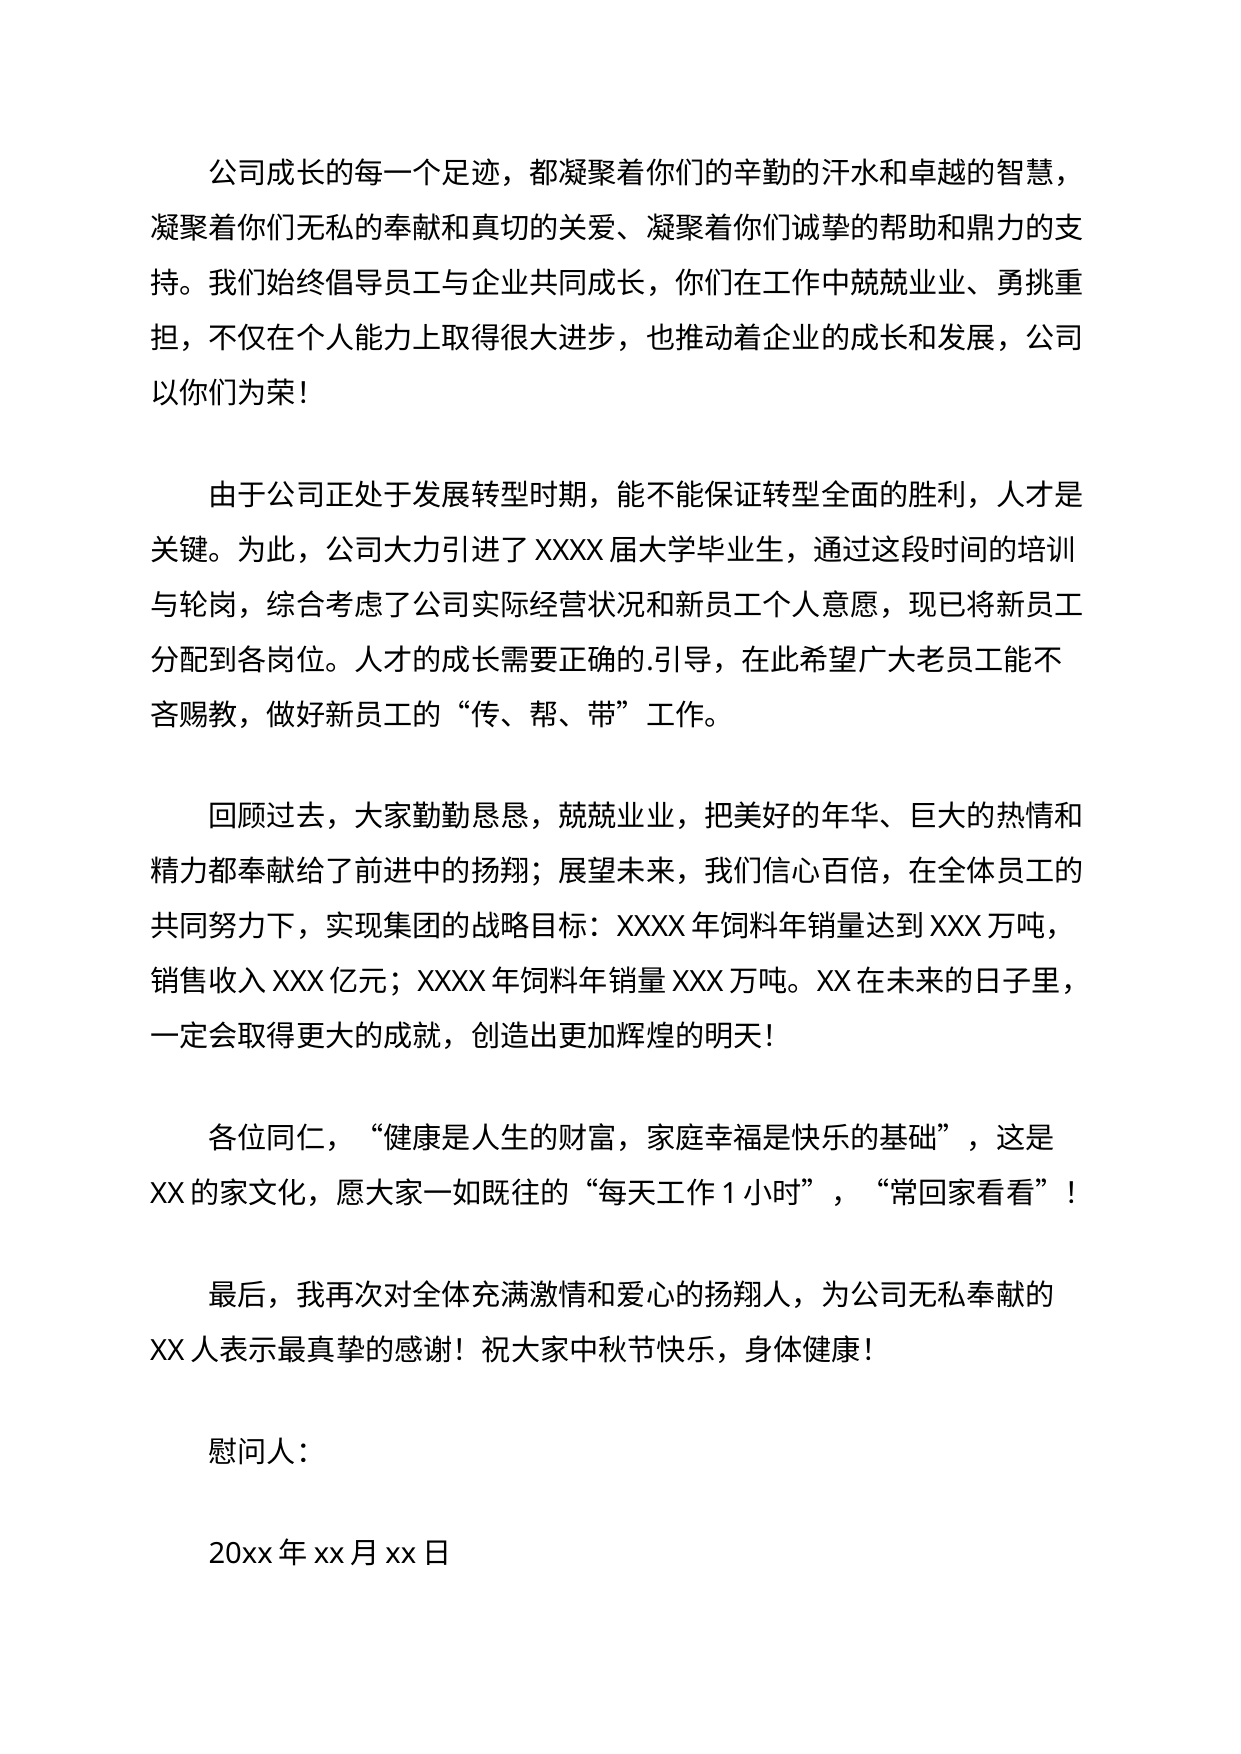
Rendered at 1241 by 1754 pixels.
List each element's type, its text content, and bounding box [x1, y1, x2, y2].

text 各位同仁，“健康是人生的财富，家庭幸福是快乐的基础”，这是XX的家文化，愿大家一如既往的“每天工作1小时”，“常回家看看”！ [150, 1114, 1090, 1212]
text 20xx年xx月xx日 [150, 1530, 1090, 1572]
text 慰问人： [150, 1428, 1090, 1471]
text 回顾过去，大家勤勤恳恳，兢兢业业，把美好的年华、巨大的热情和精力都奉献给了前进中的扬翔；展望未来，我们信心百倍，在全体员工的共同努力下，实现集团的战略目标：XXXX年饲料年销量达到XXX万吨，销售收入XXX亿元；XXXX年饲料年销量XXX万吨。XX在未来的日子里，一定会取得更大的成就，创造出更加辉煌的明天！ [150, 793, 1090, 1055]
text 最后，我再次对全体充满激情和爱心的扬翔人，为公司无私奉献的XX人表示最真挚的感谢！祝大家中秋节快乐，身体健康！ [150, 1271, 1090, 1369]
text 由于公司正处于发展转型时期，能不能保证转型全面的胜利，人才是关键。为此，公司大力引进了XXXX届大学毕业生，通过这段时间的培训与轮岗，综合考虑了公司实际经营状况和新员工个人意愿，现已将新员工分配到各岗位。人才的成长需要正确的.引导，在此希望广大老员工能不吝赐教，做好新员工的“传、帮、带”工作。 [150, 471, 1090, 733]
text 公司成长的每一个足迹，都凝聚着你们的辛勤的汗水和卓越的智慧，凝聚着你们无私的奉献和真切的关爱、凝聚着你们诚挚的帮助和鼎力的支持。我们始终倡导员工与企业共同成长，你们在工作中兢兢业业、勇挑重担，不仅在个人能力上取得很大进步，也推动着企业的成长和发展，公司以你们为荣！ [150, 150, 1090, 412]
